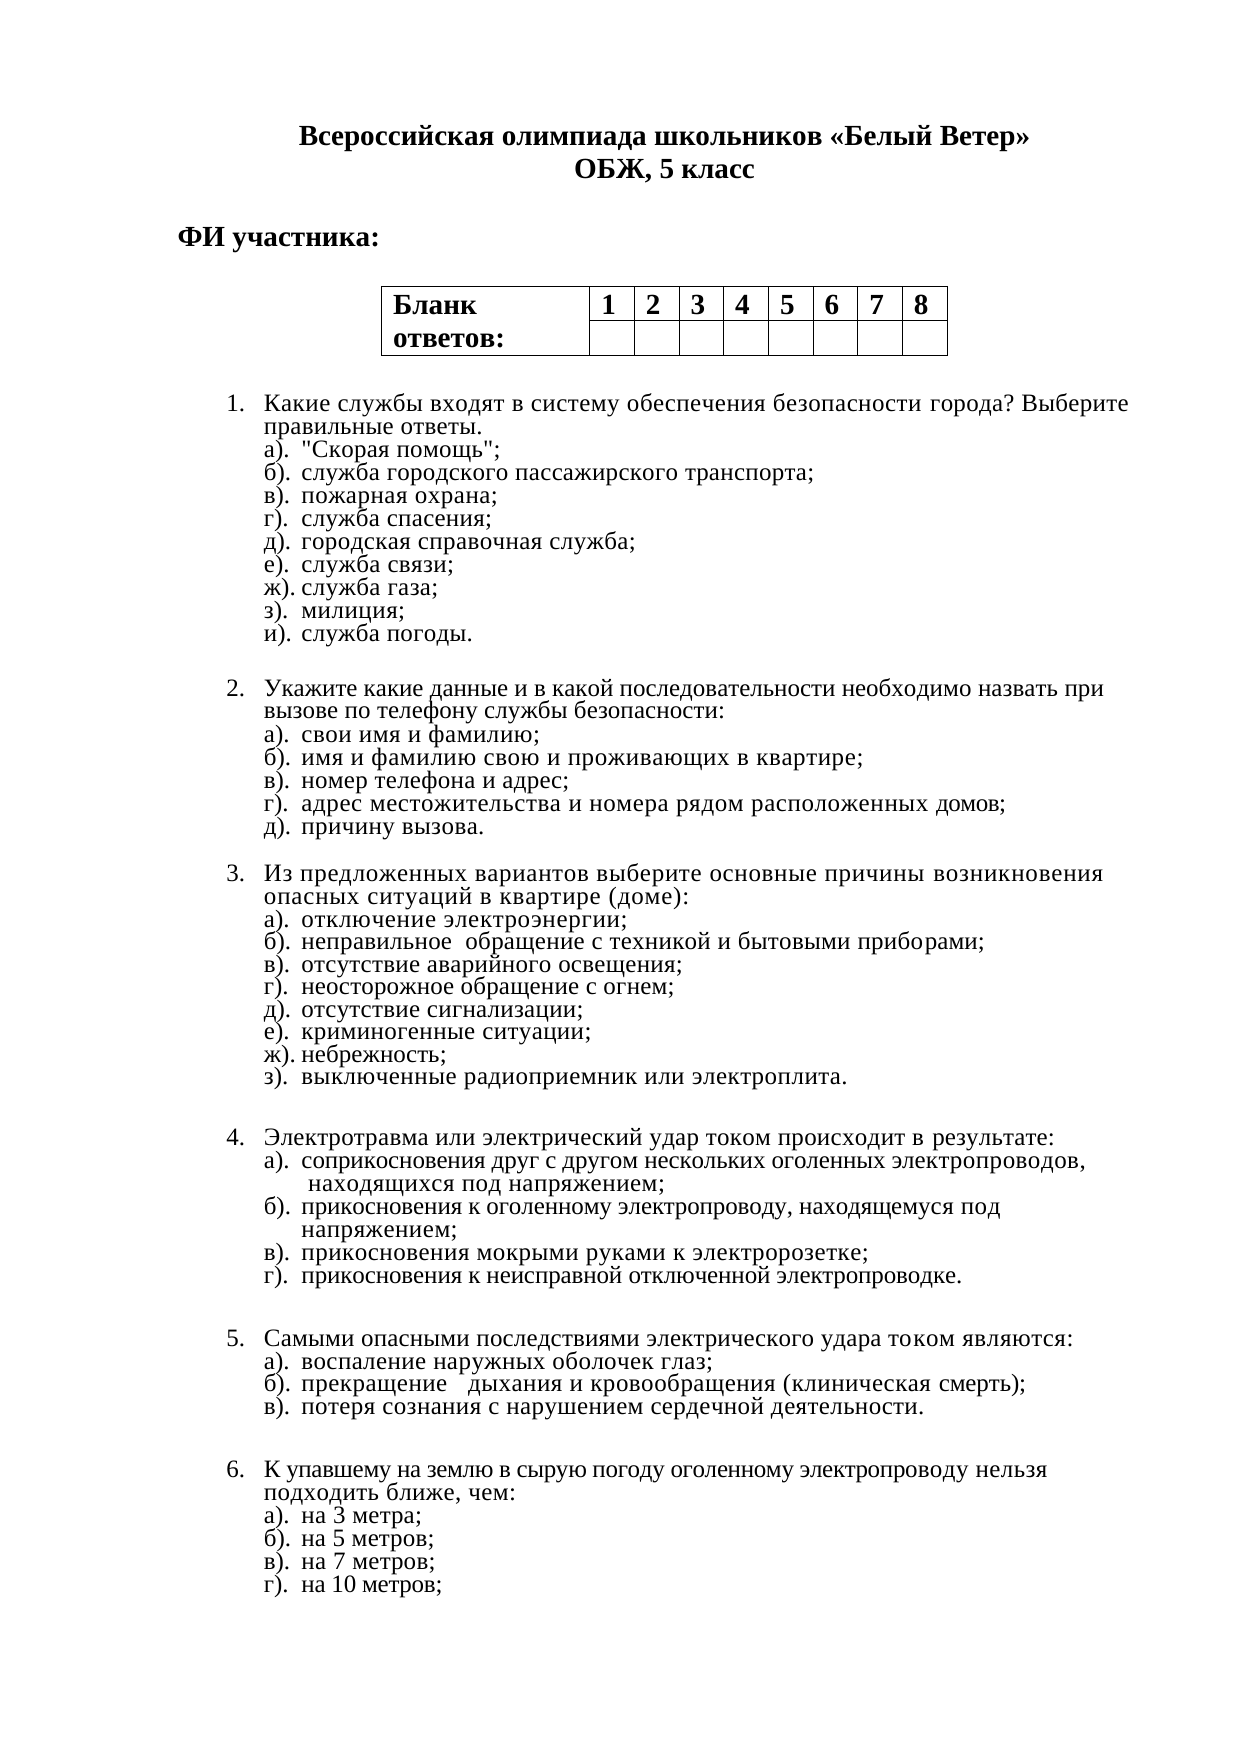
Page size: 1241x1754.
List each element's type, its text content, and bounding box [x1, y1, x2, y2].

list выключенные радиоприемник или электроплита. [264, 1067, 1152, 1089]
list неправильное обращение с техникой и бытовыми приборами; [264, 932, 1152, 954]
list на 3 метра; [264, 1505, 1152, 1528]
table_header 5 [769, 287, 813, 320]
list адрес местожительства и номера рядом расположенных домов; [264, 793, 1152, 816]
text Всероссийская олимпиада школьников «Белый Ветер» [177, 118, 1152, 152]
list пожарная охрана; [264, 485, 1152, 508]
list небрежность; [264, 1044, 1152, 1067]
list отключение электроэнергии; [264, 909, 1152, 932]
table_cell [680, 321, 723, 355]
list служба городского пассажирского транспорта; [264, 462, 1152, 485]
list Самыми опасными последствиями электрического удара током являются: [226, 1329, 1152, 1351]
text ФИ участника: [177, 219, 1152, 252]
list на 7 метров; [264, 1551, 1152, 1574]
list криминогенные ситуации; [264, 1022, 1152, 1044]
list номер телефона и адрес; [264, 770, 1152, 793]
list потеря сознания с нарушением сердечной деятельности. [264, 1396, 1152, 1419]
list городская справочная служба; [264, 531, 1152, 554]
list прикосновения к оголенному электропроводу, находящемуся под напряжением; [264, 1196, 1152, 1242]
list "Скорая помощь"; [264, 439, 1152, 462]
list милиция; [264, 600, 1152, 623]
list прикосновения мокрыми руками к электророзетке; [264, 1242, 1152, 1266]
table_header 2 [635, 287, 679, 320]
text ОБЖ, 5 класс [177, 152, 1152, 185]
table_header Бланк ответов: [382, 287, 589, 355]
list имя и фамилию свою и проживающих в квартире; [264, 747, 1152, 770]
table_header 4 [724, 287, 768, 320]
table_cell [724, 321, 768, 355]
table_header 6 [814, 287, 857, 320]
list причину вызова. [264, 816, 1152, 839]
list служба газа; [264, 577, 1152, 600]
table_header 3 [680, 287, 723, 320]
list Электротравма или электрический удар током происходит в результате: [226, 1127, 1152, 1150]
table_header 1 [590, 287, 634, 320]
list Из предложенных вариантов выберите основные причины возникновения опасных ситуаций в квартире (доме): [226, 863, 1152, 909]
list прикосновения к неисправной отключенной электропроводке. [264, 1266, 1152, 1288]
list соприкосновения друг с другом нескольких оголенных электропроводов, находящихся под напряжением; [264, 1150, 1152, 1196]
table_header 7 [858, 287, 902, 320]
list на 5 метров; [264, 1528, 1152, 1551]
list отсутствие аварийного освещения; [264, 954, 1152, 977]
list на 10 метров; [264, 1574, 1152, 1597]
list воспаление наружных оболочек глаз; [264, 1351, 1152, 1374]
table_cell [903, 321, 947, 355]
list служба спасения; [264, 508, 1152, 531]
list отсутствие сигнализации; [264, 999, 1152, 1022]
table_cell [635, 321, 679, 355]
table_cell [858, 321, 902, 355]
list прекращение дыхания и кровообращения (клиническая смерть); [264, 1374, 1152, 1396]
list служба связи; [264, 554, 1152, 577]
table_cell [814, 321, 857, 355]
list К упавшему на землю в сырую погоду оголенному электропроводу нельзя подходить ближе, чем: [226, 1459, 1152, 1505]
table_cell [769, 321, 813, 355]
list свои имя и фамилию; [264, 724, 1152, 747]
table_header 8 [903, 287, 947, 320]
list неосторожное обращение с огнем; [264, 977, 1152, 999]
list служба погоды. [264, 623, 1152, 646]
table_cell [590, 321, 634, 355]
list Укажите какие данные и в какой последовательности необходимо назвать при вызове по телефону службы безопасности: [226, 678, 1152, 724]
list Какие службы входят в систему обеспечения безопасности города? Выберите правильные ответы. [226, 393, 1152, 439]
